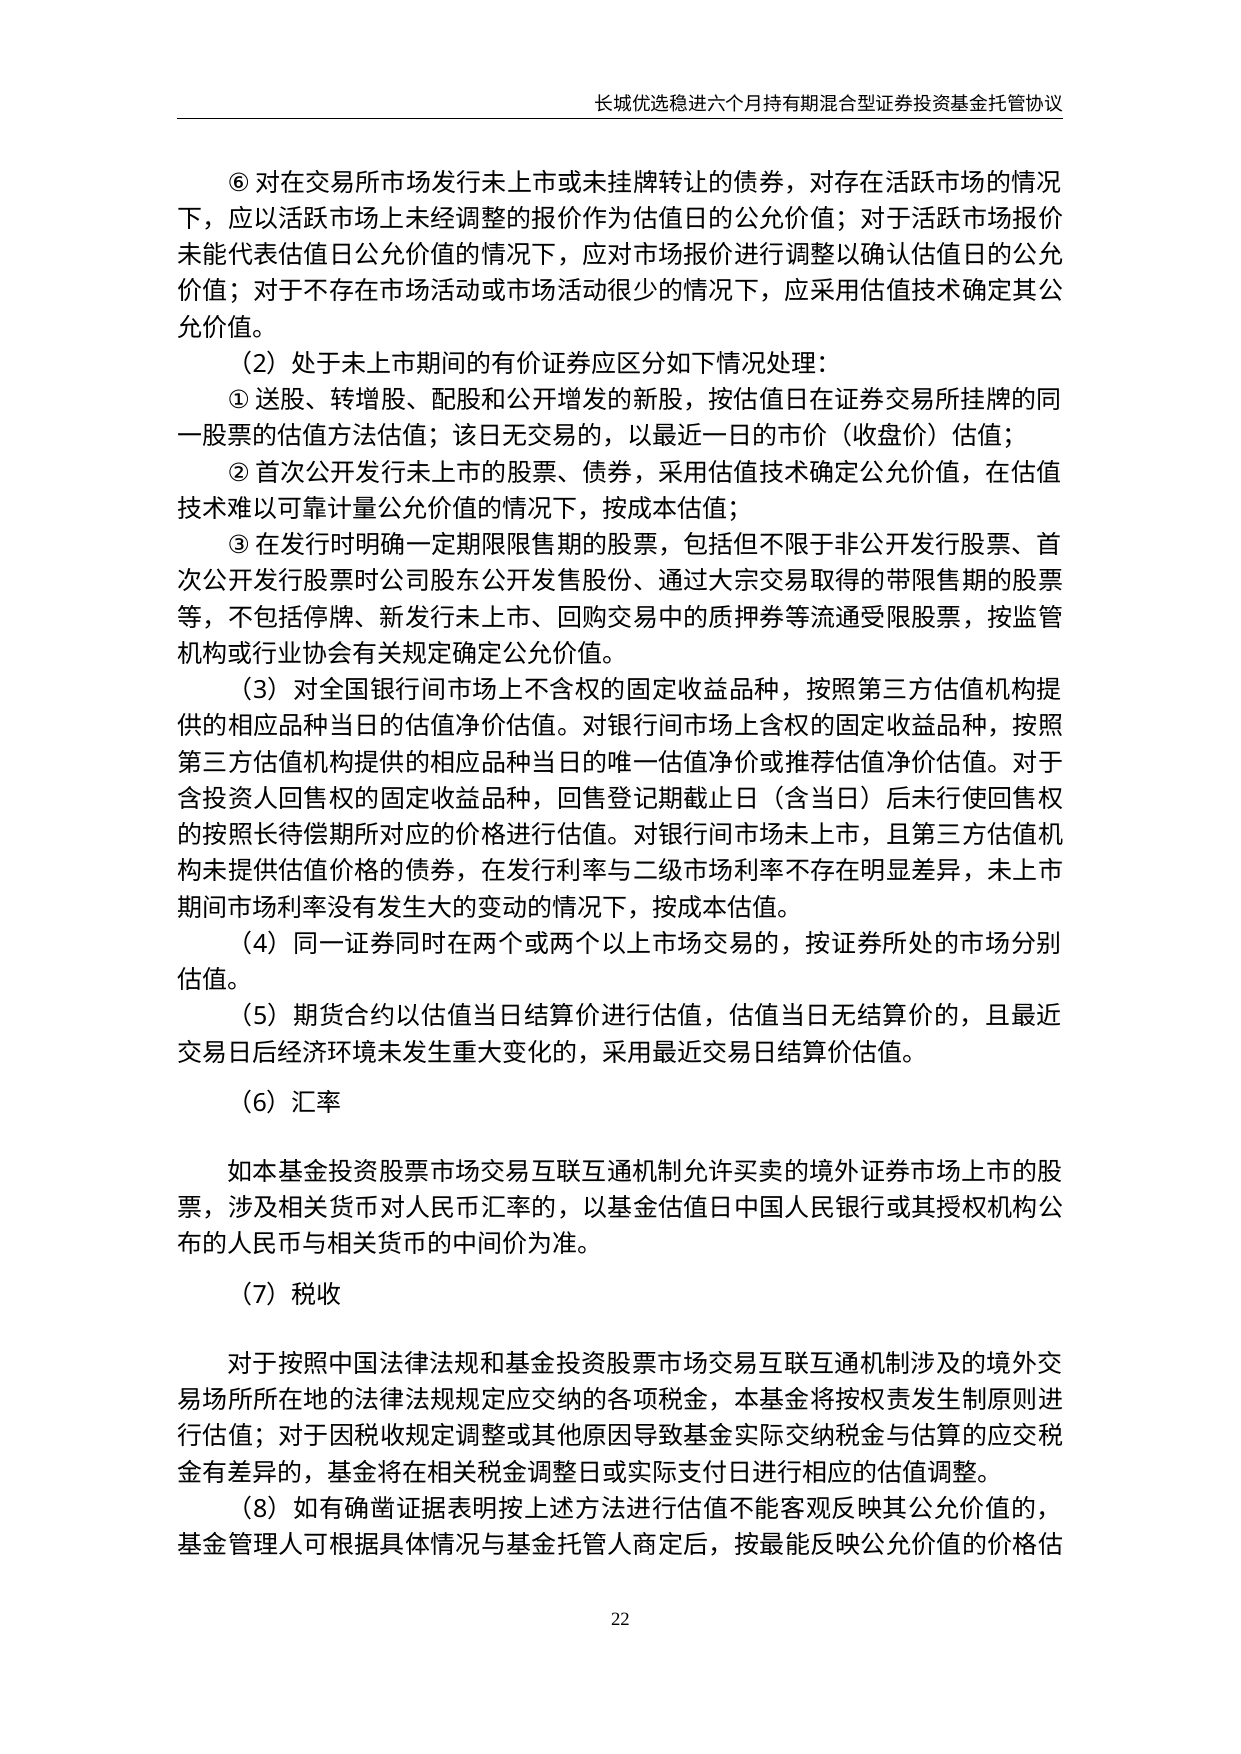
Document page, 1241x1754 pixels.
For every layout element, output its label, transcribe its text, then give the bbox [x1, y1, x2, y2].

text ⑥对在交易所市场发行未上市或未挂牌转让的债券，对存在活跃市场的情况下，应以活跃市场上未经调整的报价作为估值日的公允价值；对于活跃市场报价未能代表估值日公允价值的情况下，应对市场报价进行调整以确认估值日的公允价值；对于不存在市场活动或市场活动很少的情况下，应采用估值技术确定其公允价值。 [177, 162, 1063, 343]
text 如本基金投资股票市场交易互联互通机制允许买卖的境外证券市场上市的股票，涉及相关货币对人民币汇率的，以基金估值日中国人民银行或其授权机构公布的人民币与相关货币的中间价为准。 [177, 1151, 1063, 1260]
text （5）期货合约以估值当日结算价进行估值，估值当日无结算价的，且最近交易日后经济环境未发生重大变化的，采用最近交易日结算价估值。 [177, 996, 1063, 1068]
text ①送股、转增股、配股和公开增发的新股，按估值日在证券交易所挂牌的同一股票的估值方法估值；该日无交易的，以最近一日的市价（收盘价）估值； [177, 379, 1063, 452]
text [177, 1488, 1063, 1561]
text （2）处于未上市期间的有价证券应区分如下情况处理： [177, 343, 1063, 379]
text ③在发行时明确一定期限限售期的股票，包括但不限于非公开发行股票、首次公开发行股票时公司股东公开发售股份、通过大宗交易取得的带限售期的股票等，不包括停牌、新发行未上市、回购交易中的质押券等流通受限股票，按监管机构或行业协会有关规定确定公允价值。 [177, 524, 1063, 669]
text （3）对全国银行间市场上不含权的固定收益品种，按照第三方估值机构提供的相应品种当日的估值净价估值。对银行间市场上含权的固定收益品种，按照第三方估值机构提供的相应品种当日的唯一估值净价或推荐估值净价估值。对于含投资人回售权的固定收益品种，回售登记期截止日（含当日）后未行使回售权的按照长待偿期所对应的价格进行估值。对银行间市场未上市，且第三方估值机构未提供估值价格的债券，在发行利率与二级市场利率不存在明显差异，未上市期间市场利率没有发生大的变动的情况下，按成本估值。 [177, 669, 1063, 923]
text 对于按照中国法律法规和基金投资股票市场交易互联互通机制涉及的境外交易场所所在地的法律法规规定应交纳的各项税金，本基金将按权责发生制原则进行估值；对于因税收规定调整或其他原因导致基金实际交纳税金与估算的应交税金有差异的，基金将在相关税金调整日或实际支付日进行相应的估值调整。 [177, 1343, 1063, 1488]
text ②首次公开发行未上市的股票、债券，采用估值技术确定公允价值，在估值技术难以可靠计量公允价值的情况下，按成本估值； [177, 452, 1063, 524]
text （4）同一证券同时在两个或两个以上市场交易的，按证券所处的市场分别估值。 [177, 923, 1063, 996]
text （6）汇率 [177, 1068, 1063, 1133]
text （7）税收 [177, 1260, 1063, 1325]
